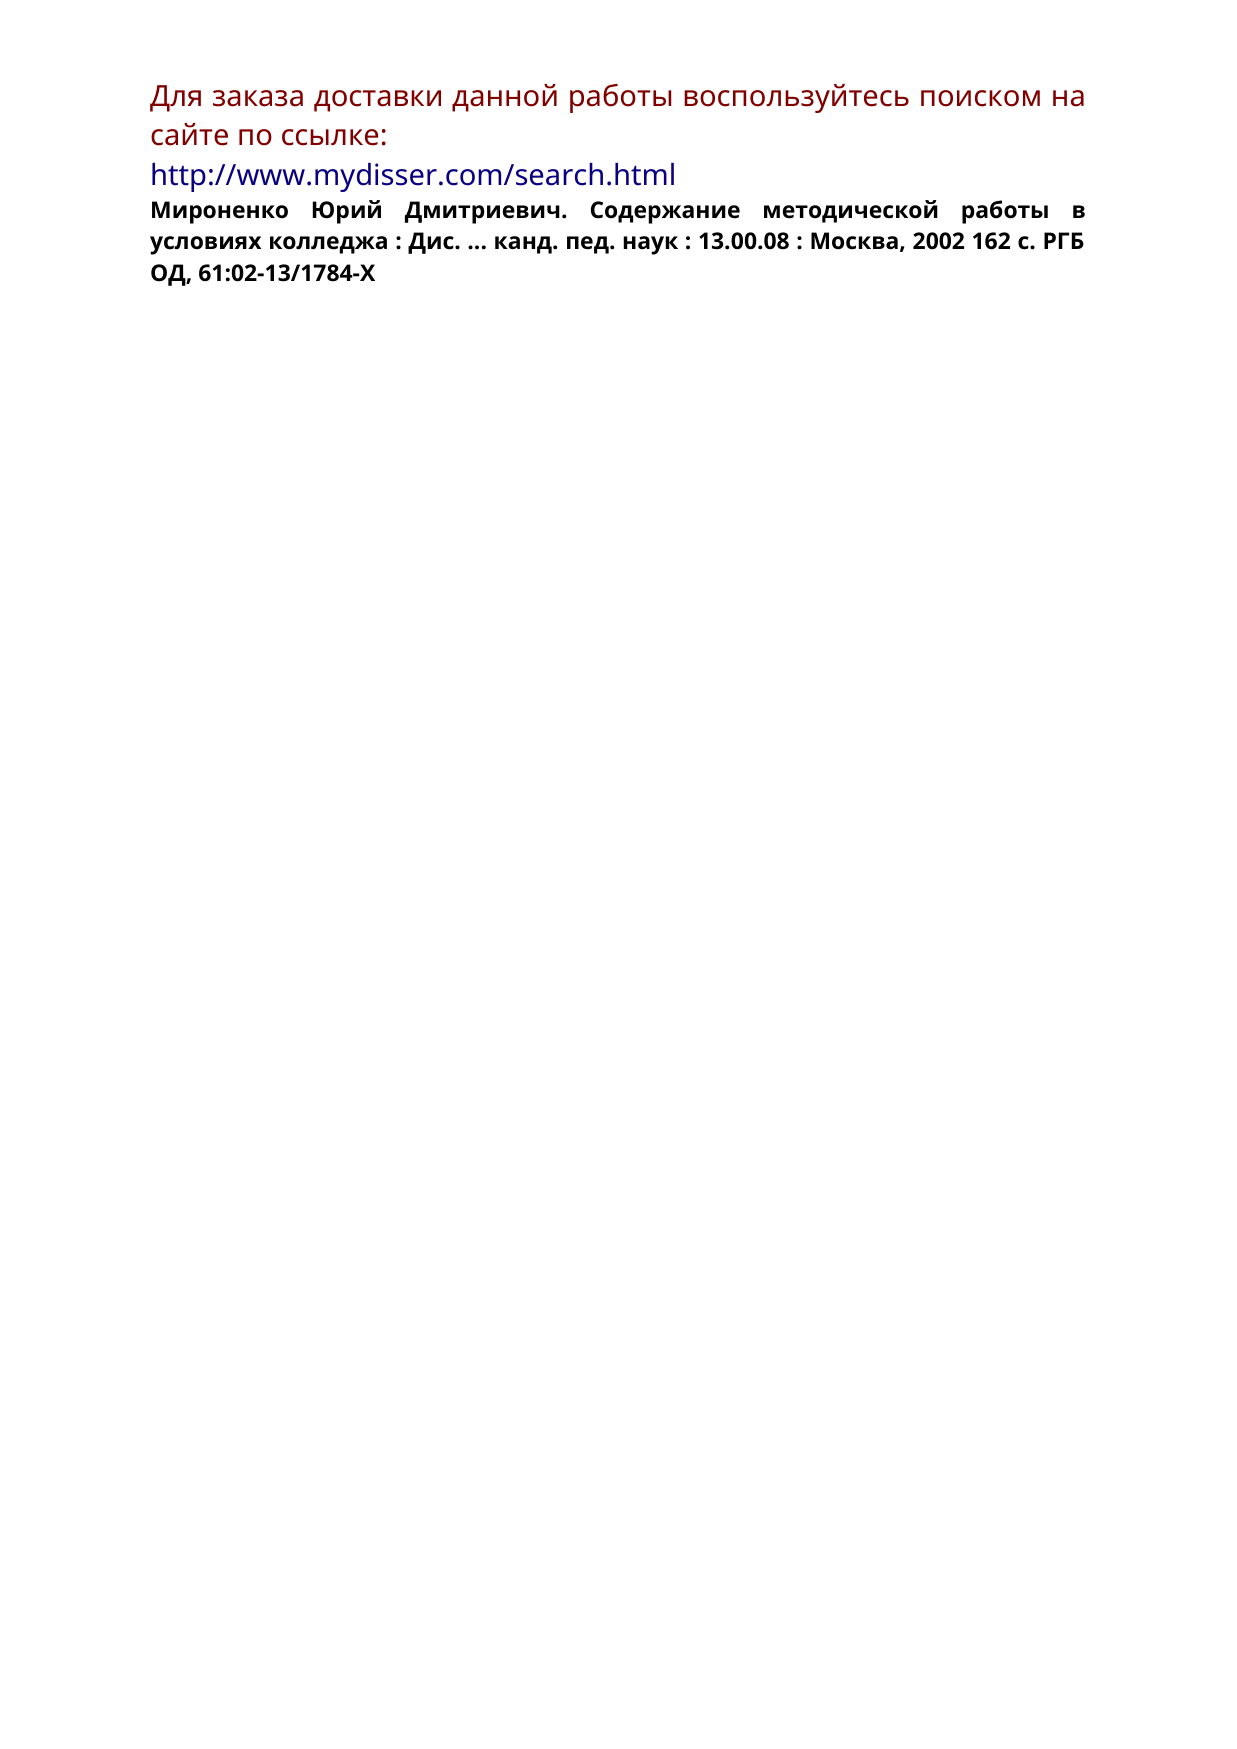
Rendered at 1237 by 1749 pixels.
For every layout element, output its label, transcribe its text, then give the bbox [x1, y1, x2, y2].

text Мироненко Юрий Дмитриевич. Содержание методической работы в условиях колледжа : Дис. ... канд. пед. наук : 13.00.08 : Москва, 2002 162 c. РГБ ОД, 61:02-13/1784-X [150, 194, 1086, 288]
